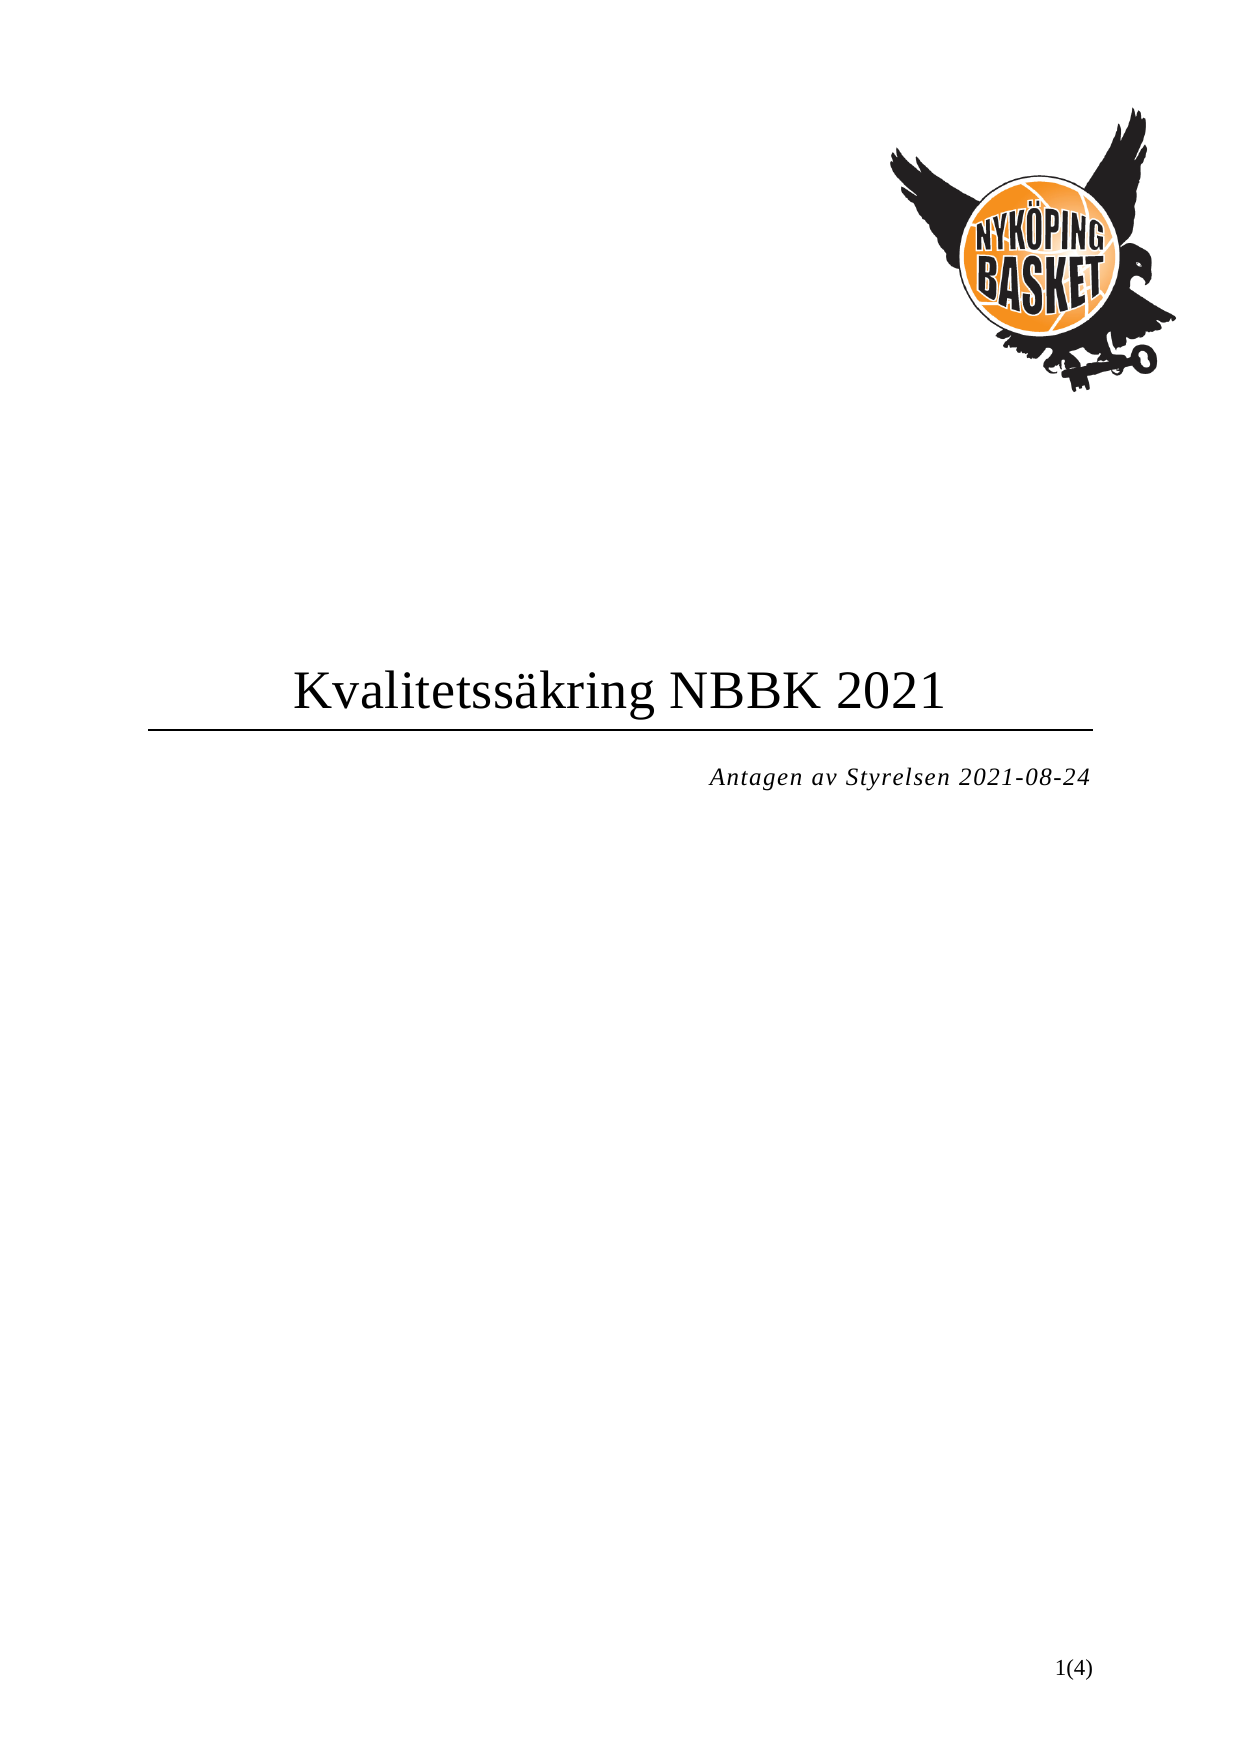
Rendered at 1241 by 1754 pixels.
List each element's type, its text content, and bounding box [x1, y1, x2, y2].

picture [884, 97, 1178, 396]
subtitle Antagen av Styrelsen 2021-08-24 [148, 762, 1093, 791]
title Kvalitetssäkring NBBK 2021 [148, 658, 1093, 729]
